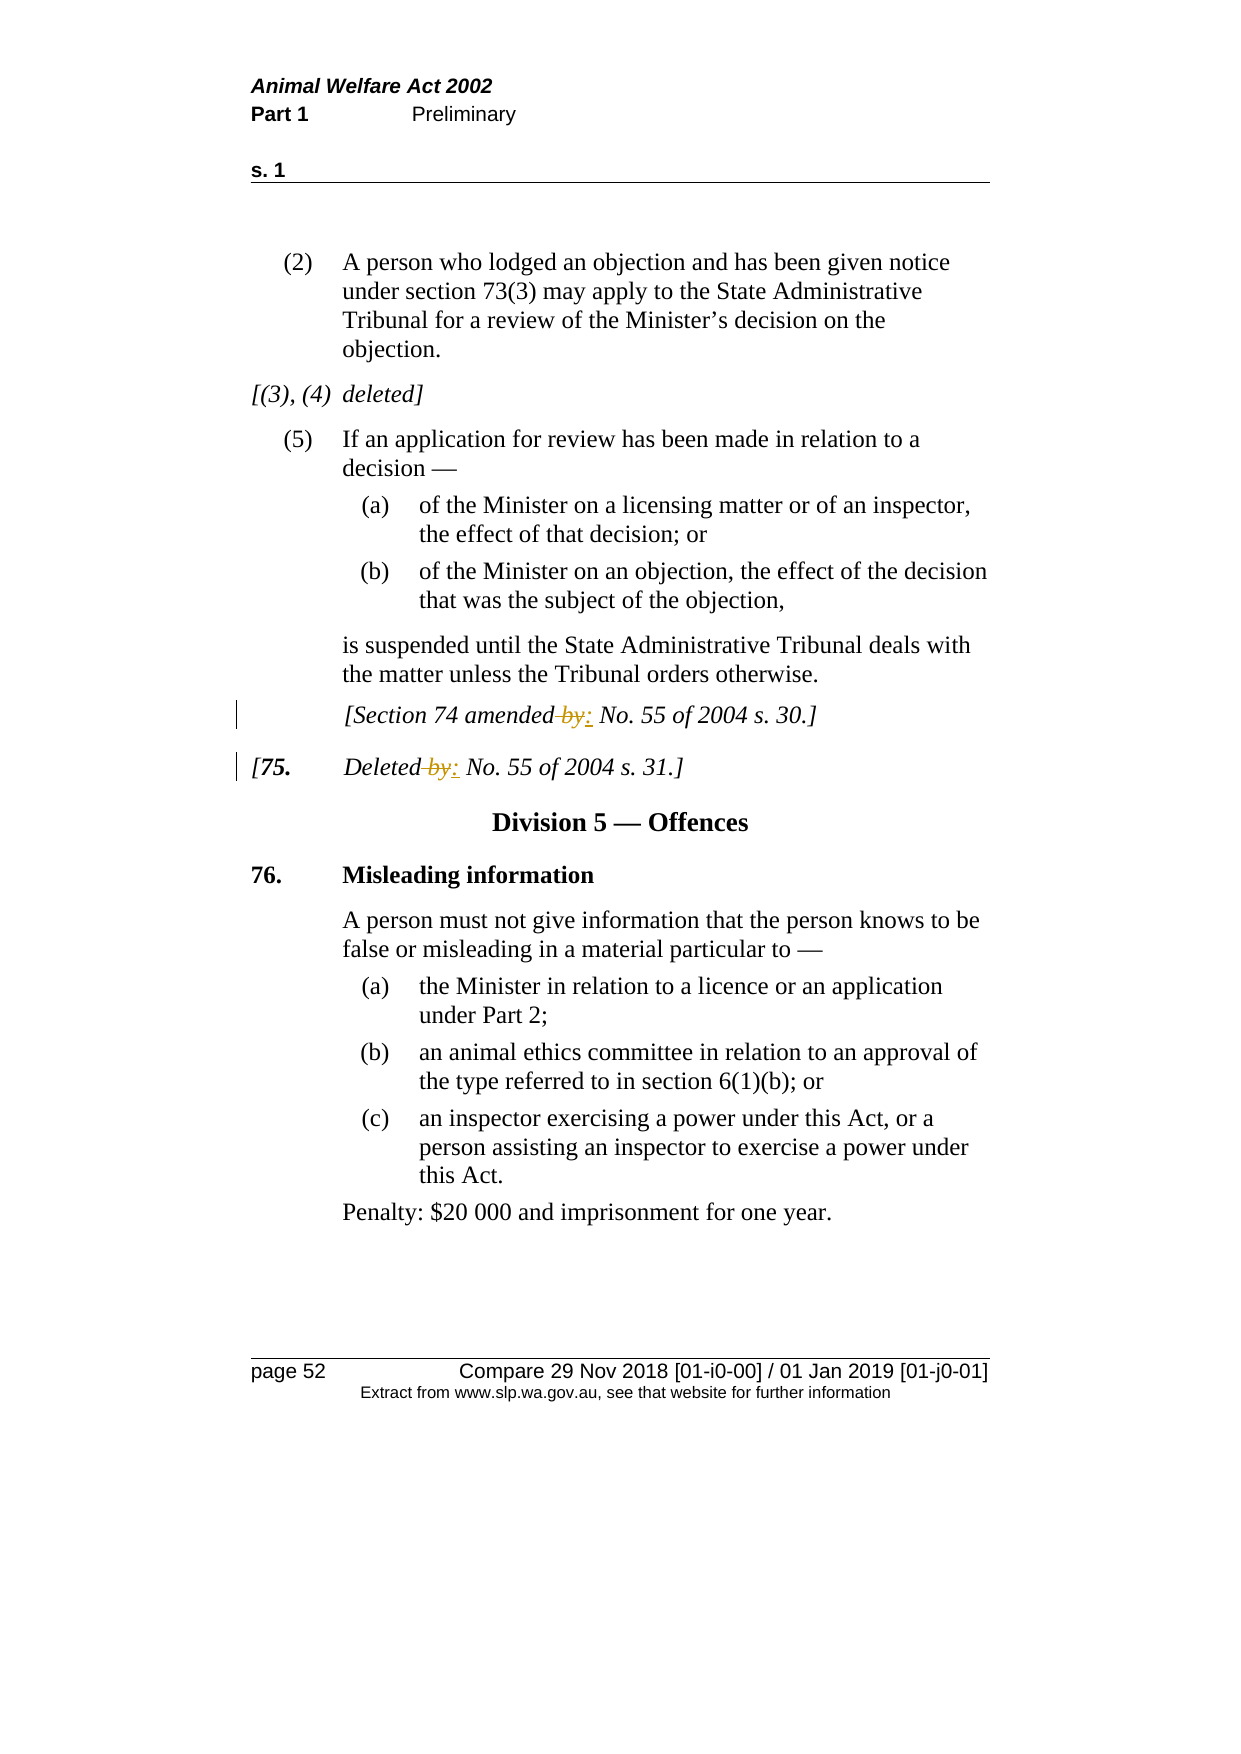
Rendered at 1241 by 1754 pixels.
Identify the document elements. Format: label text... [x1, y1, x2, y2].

text A person must not give information that the person knows to be false or misleading in a material particular to — [251, 905, 990, 963]
text (2) A person who lodged an objection and has been given notice under section 73(3) may apply to the State Administrative Tribunal for a review of the Minister’s decision on the objection. [251, 247, 990, 362]
subtitle 76. Misleading information [251, 860, 990, 889]
text (b) an animal ethics committee in relation to an approval of the type referred to in section 6(1)(b); or [251, 1037, 990, 1094]
text is suspended until the State Administrative Tribunal deals with the matter unless the Tribunal orders otherwise. [251, 630, 990, 688]
subtitle Division 5 — Offences [251, 806, 990, 837]
text (a) the Minister in relation to a licence or an application under Part 2; [251, 971, 990, 1029]
text Penalty: $20 000 and imprisonment for one year. [251, 1197, 990, 1226]
text (b) of the Minister on an objection, the effect of the decision that was the subject of the objection, [251, 556, 990, 614]
text [Section 74 amended No. 55 of 2004 s. 30.] [251, 700, 990, 729]
text (c) an inspector exercising a power under this Act, or a person assisting an inspector to exercise a power under this Act. [251, 1103, 990, 1189]
text [(3), (4) deleted] [251, 379, 990, 408]
text (a) of the Minister on a licensing matter or of an inspector, the effect of that decision; or [251, 490, 990, 548]
text (5) If an application for review has been made in relation to a decision — [251, 424, 990, 482]
text [75. Deleted No. 55 of 2004 s. 31.] [251, 752, 990, 781]
